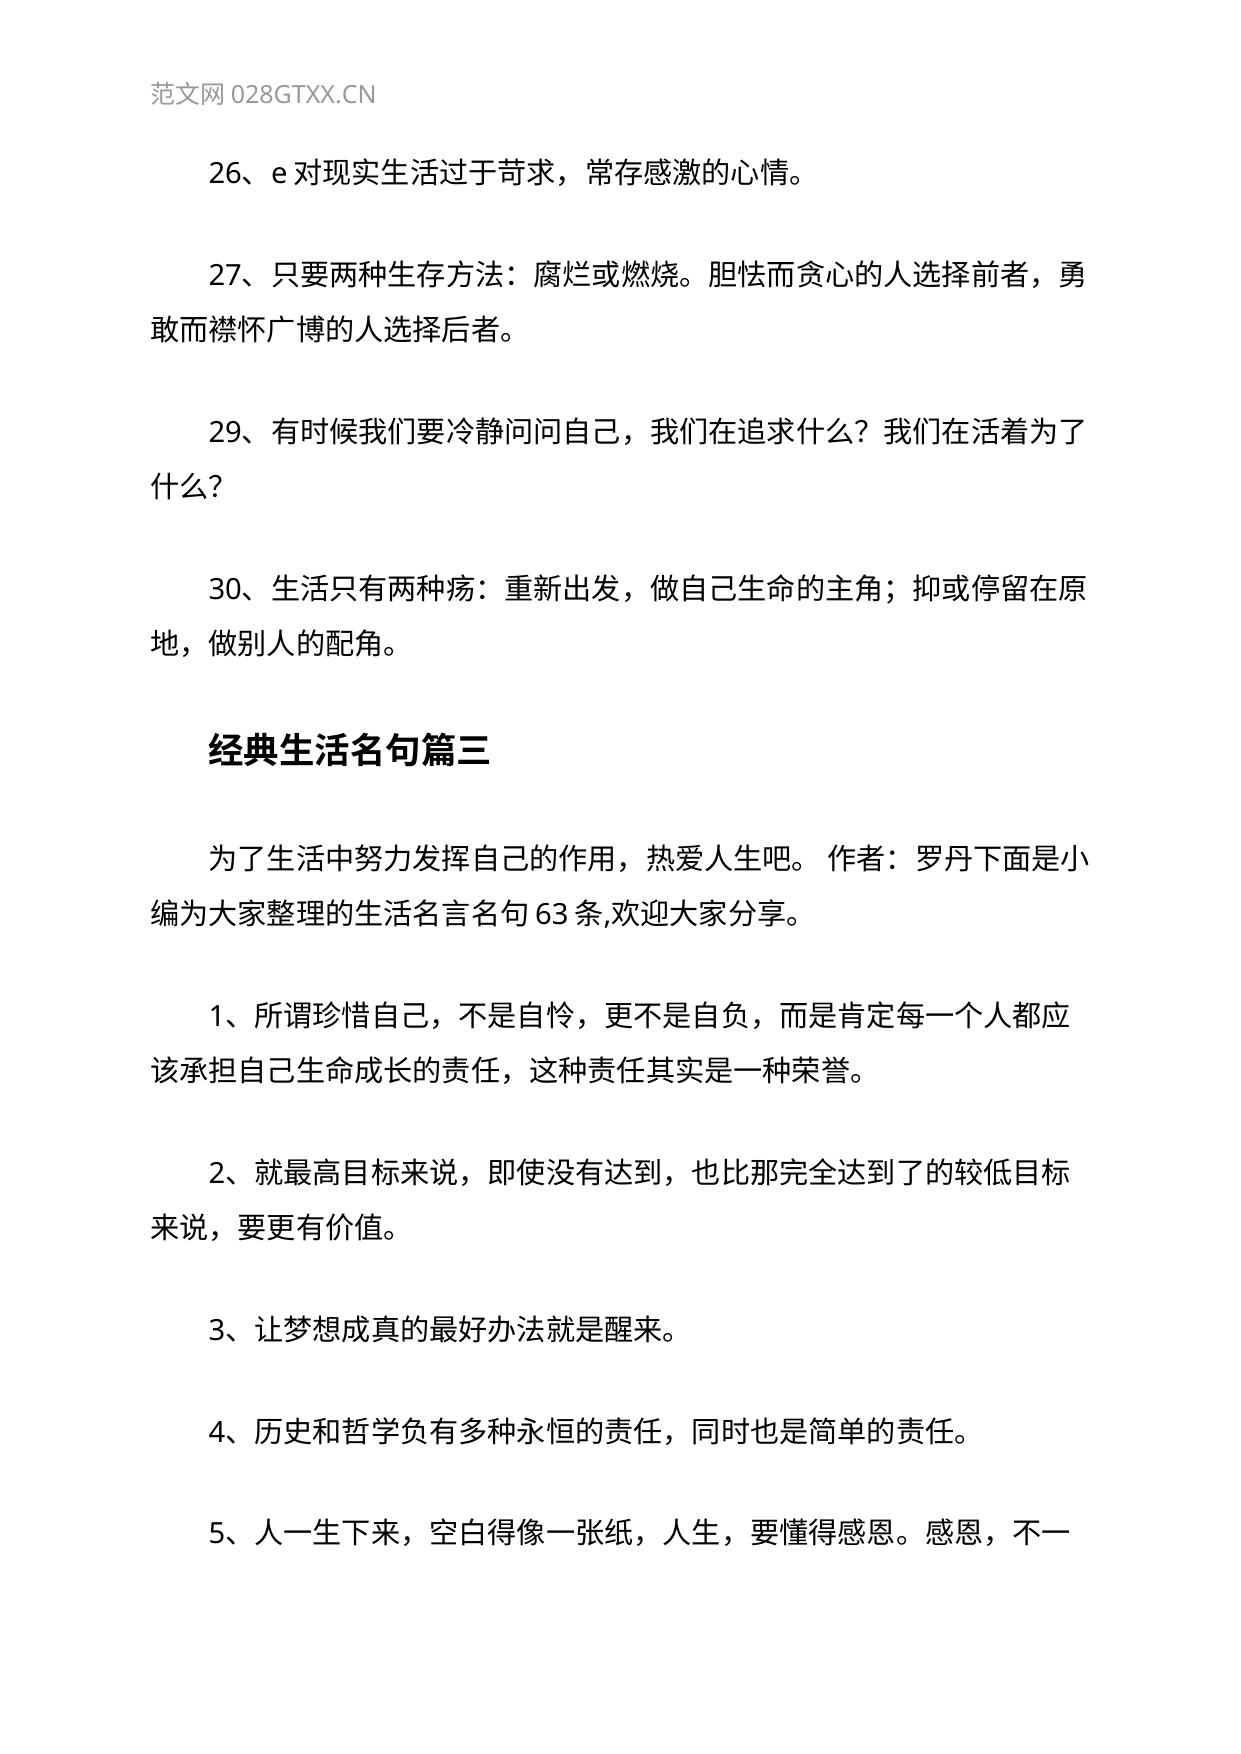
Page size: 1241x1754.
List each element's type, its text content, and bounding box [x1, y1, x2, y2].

text 为了生活中努力发挥自己的作用，热爱人生吧。 作者：罗丹下面是小编为大家整理的生活名言名句63条,欢迎大家分享。 [150, 836, 1090, 933]
text 26、e对现实生活过于苛求，常存感激的心情。 [150, 150, 1090, 192]
text 29、有时候我们要冷静问问自己，我们在追求什么？我们在活着为了什么？ [150, 409, 1090, 506]
text 1、所谓珍惜自己，不是自怜，更不是自负，而是肯定每一个人都应该承担自己生命成长的责任，这种责任其实是一种荣誉。 [150, 993, 1090, 1090]
text 4、历史和哲学负有多种永恒的责任，同时也是简单的责任。 [150, 1408, 1090, 1451]
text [150, 1510, 1090, 1552]
text 27、只要两种生存方法：腐烂或燃烧。胆怯而贪心的人选择前者，勇敢而襟怀广博的人选择后者。 [150, 252, 1090, 349]
text 30、生活只有两种疡：重新出发，做自己生命的主角；抑或停留在原地，做别人的配角。 [150, 566, 1090, 663]
text 经典生活名句篇三 [150, 722, 1090, 773]
text 2、就最高目标来说，即使没有达到，也比那完全达到了的较低目标来说，要更有价值。 [150, 1149, 1090, 1247]
text 3、让梦想成真的最好办法就是醒来。 [150, 1306, 1090, 1348]
